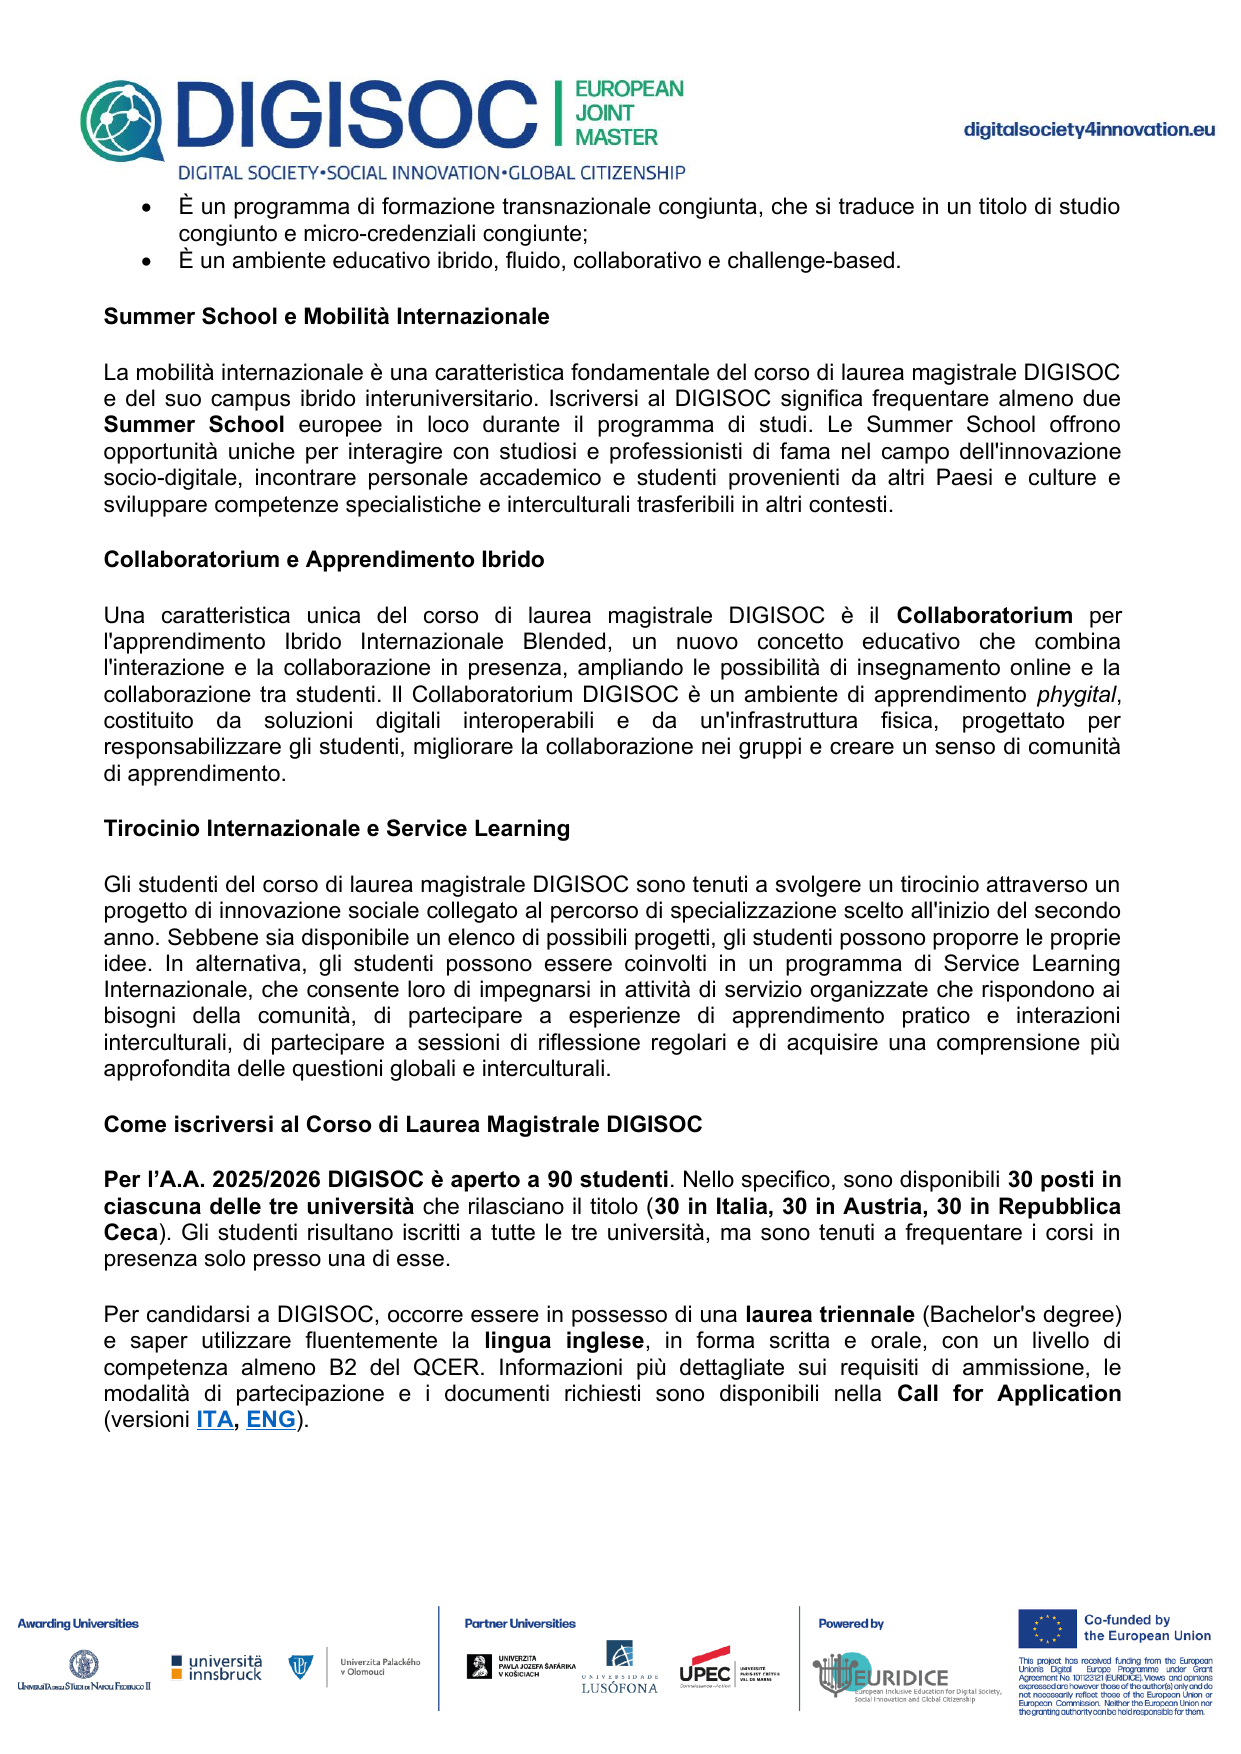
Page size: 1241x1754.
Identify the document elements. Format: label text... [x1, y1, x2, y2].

text Tirocinio Internazionale e Service Learning [103, 815, 1122, 842]
text Summer School e Mobilità Internazionale [103, 303, 1122, 329]
text Per candidarsi a DIGISOC, occorre essere in possesso di una laurea triennale (Bachelor's degree) e saper utilizzare fluentemente la lingua inglese, in forma scritta e orale, con un livello di competenza almeno B2 del QCER. Informazioni più dettagliate sui requisiti di ammissione, le modalità di partecipazione e i documenti richiesti sono disponibili nella Call for Application (versioni ITA, ENG). [103, 1301, 1122, 1433]
picture [17, 1606, 1219, 1716]
text Una caratteristica unica del corso di laurea magistrale DIGISOC è il Collaboratorium per l'apprendimento Ibrido Internazionale Blended, un nuovo concetto educativo che combina l'interazione e la collaborazione in presenza, ampliando le possibilità di insegnamento online e la collaborazione tra studenti. Il Collaboratorium DIGISOC è un ambiente di apprendimento phygital, costituito da soluzioni digitali interoperabili e da un'infrastruttura fisica, progettato per responsabilizzare gli studenti, migliorare la collaborazione nei gruppi e creare un senso di comunità di apprendimento. [103, 602, 1122, 786]
text Gli studenti del corso di laurea magistrale DIGISOC sono tenuti a svolgere un tirocinio attraverso un progetto di innovazione sociale collegato al percorso di specializzazione scelto all'inizio del secondo anno. Sebbene sia disponibile un elenco di possibili progetti, gli studenti possono proporre le proprie idee. In alternativa, gli studenti possono essere coinvolti in un programma di Service Learning Internazionale, che consente loro di impegnarsi in attività di servizio organizzate che rispondono ai bisogni della comunità, di partecipare a esperienze di apprendimento pratico e interazioni interculturali, di partecipare a sessioni di riflessione regolari e di acquisire una comprensione più approfondita delle questioni globali e interculturali. [103, 871, 1122, 1082]
text Per l’A.A. 2025/2026 DIGISOC è aperto a 90 studenti. Nello specifico, sono disponibili 30 posti in ciascuna delle tre università che rilasciano il titolo (30 in Italia, 30 in Austria, 30 in Repubblica Ceca). Gli studenti risultano iscritti a tutte le tre università, ma sono tenuti a frequentare i corsi in presenza solo presso una di esse. [103, 1166, 1122, 1272]
list È un programma di formazione transnazionale congiunta, che si traduce in un titolo di studio congiunto e micro-credenziali congiunte; [141, 192, 1122, 246]
list È un ambiente educativo ibrido, fluido, collaborativo e challenge-based. [141, 246, 1122, 274]
text Come iscriversi al Corso di Laurea Magistrale DIGISOC [103, 1111, 1122, 1137]
text Collaboratorium e Apprendimento Ibrido [103, 546, 1122, 572]
text La mobilità internazionale è una caratteristica fondamentale del corso di laurea magistrale DIGISOC e del suo campus ibrido interuniversitario. Iscriversi al DIGISOC significa frequentare almeno due Summer School europee in loco durante il programma di studi. Le Summer School offrono opportunità uniche per interagire con studiosi e professionisti di fama nel campo dell'innovazione socio-digitale, incontrare personale accademico e studenti provenienti da altri Paesi e culture e sviluppare competenze specialistiche e interculturali trasferibili in altri contesti. [103, 359, 1122, 517]
picture [44, 65, 1241, 192]
